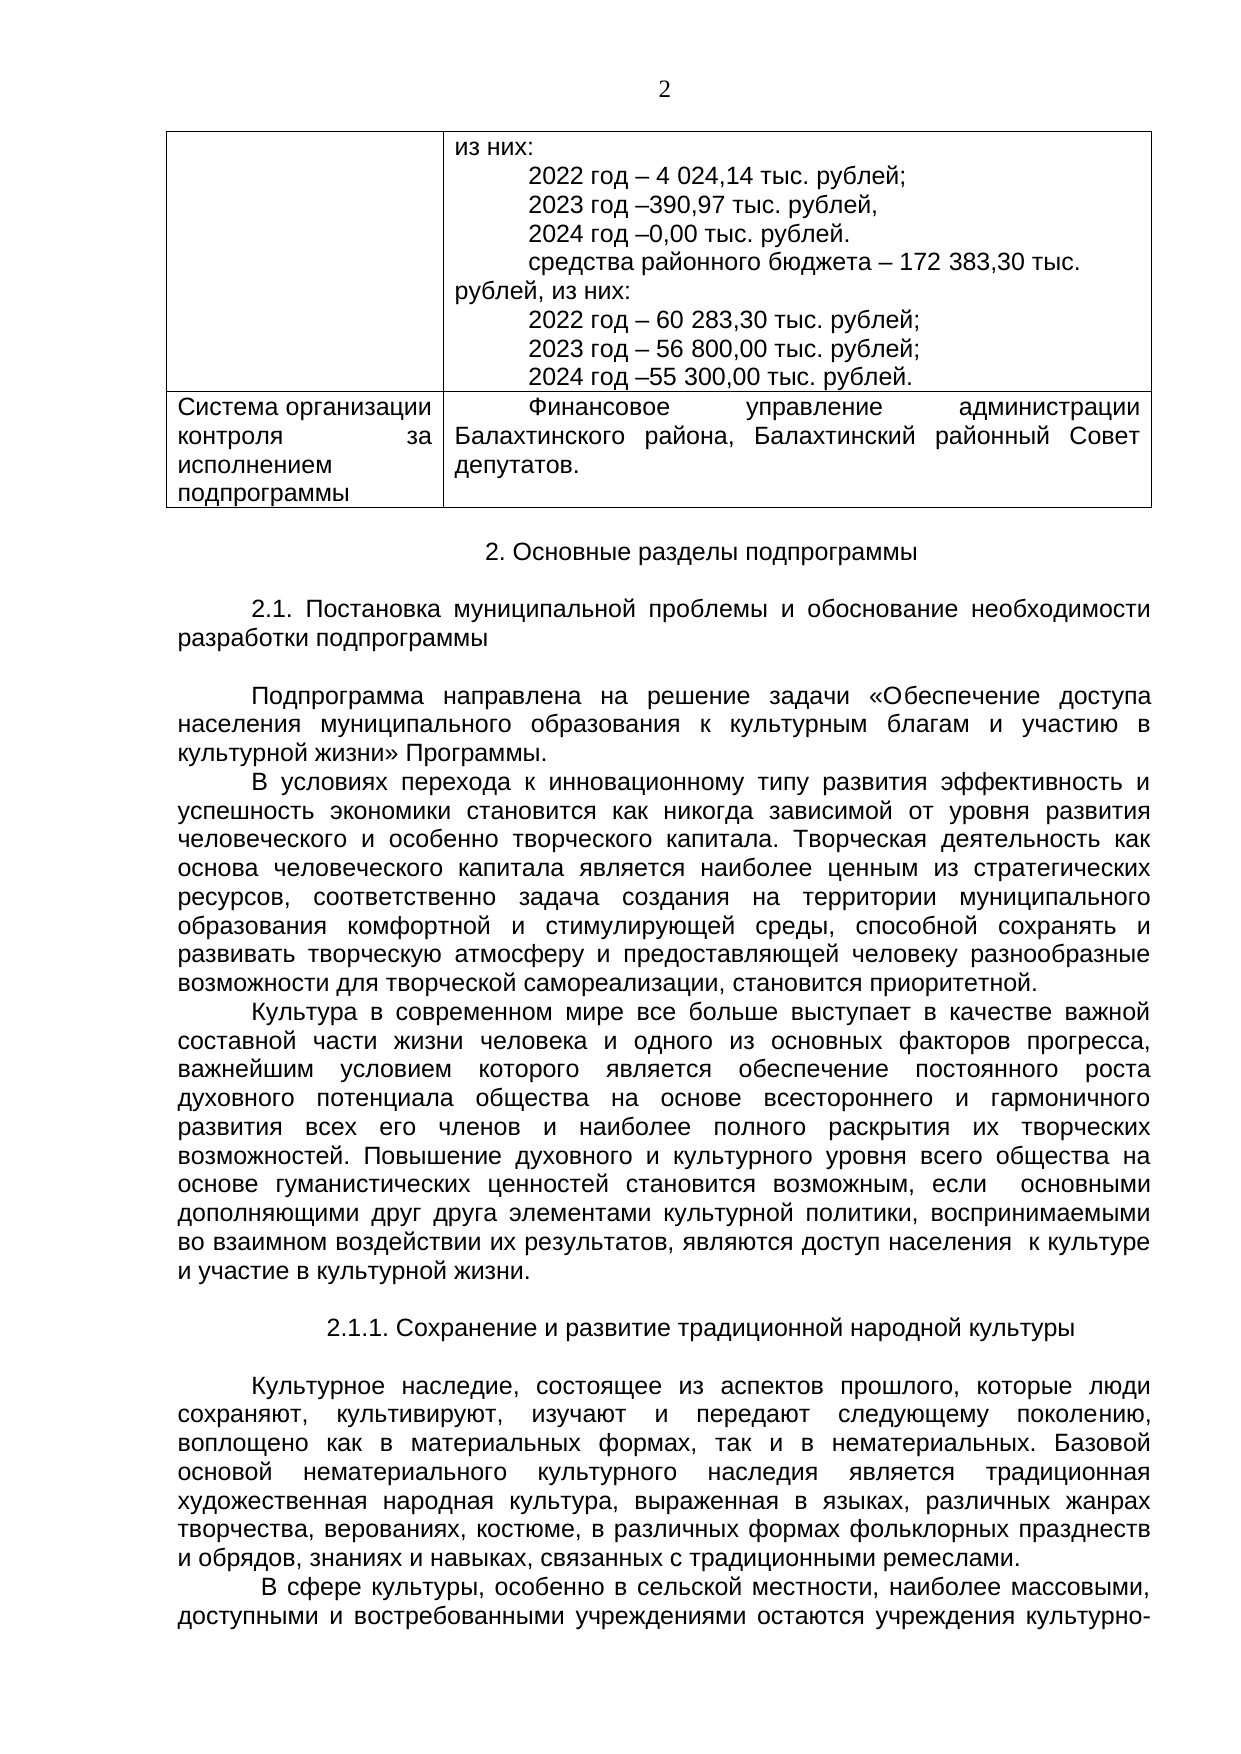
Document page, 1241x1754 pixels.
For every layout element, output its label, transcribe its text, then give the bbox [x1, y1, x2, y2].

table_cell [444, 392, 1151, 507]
text В условиях перехода к инновационному типу развития эффективность и успешность экономики становится как никогда зависимой от уровня развития человеческого и особенно творческого капитала. Творческая деятельность как основа человеческого капитала является наиболее ценным из стратегических ресурсов, соответственно задача создания на территории муниципального образования комфортной и стимулирующей среды, способной сохранять и развивать творческую атмосферу и предоставляющей человеку разнообразные возможности для творческой самореализации, становится приоритетной. [177, 767, 1152, 997]
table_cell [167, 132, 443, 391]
text Подпрограмма направлена на решение задачи «Обеспечение доступа населения муниципального образования к культурным благам и участию в культурной жизни» Программы. [177, 681, 1152, 767]
text 2. Основные разделы подпрограммы [177, 537, 1152, 566]
text 2.1. Постановка муниципальной проблемы и обоснование необходимости разработки подпрограммы [177, 594, 1152, 652]
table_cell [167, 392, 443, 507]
text Культурное наследие, состоящее из аспектов прошлого, которые люди сохраняют, культивируют, изучают и передают следующему поколению, воплощено как в материальных формах, так и в нематериальных. Базовой основой нематериального культурного наследия является традиционная художественная народная культура, выраженная в языках, различных жанрах творчества, верованиях, костюме, в различных формах фольклорных празднеств и обрядов, знаниях и навыках, связанных с традиционными ремеслами. [177, 1371, 1152, 1572]
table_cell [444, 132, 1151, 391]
text 2.1.1. Сохранение и развитие традиционной народной культуры [177, 1313, 1152, 1342]
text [177, 1572, 1152, 1629]
text Культура в современном мире все больше выступает в качестве важной составной части жизни человека и одного из основных факторов прогресса, важнейшим условием которого является обеспечение постоянного роста духовного потенциала общества на основе всестороннего и гармоничного развития всех его членов и наиболее полного раскрытия их творческих возможностей. Повышение духовного и культурного уровня всего общества на основе гуманистических ценностей становится возможным, если основными дополняющими друг друга элементами культурной политики, воспринимаемыми во взаимном воздействии их результатов, являются доступ населения к культуре и участие в культурной жизни. [177, 997, 1152, 1284]
